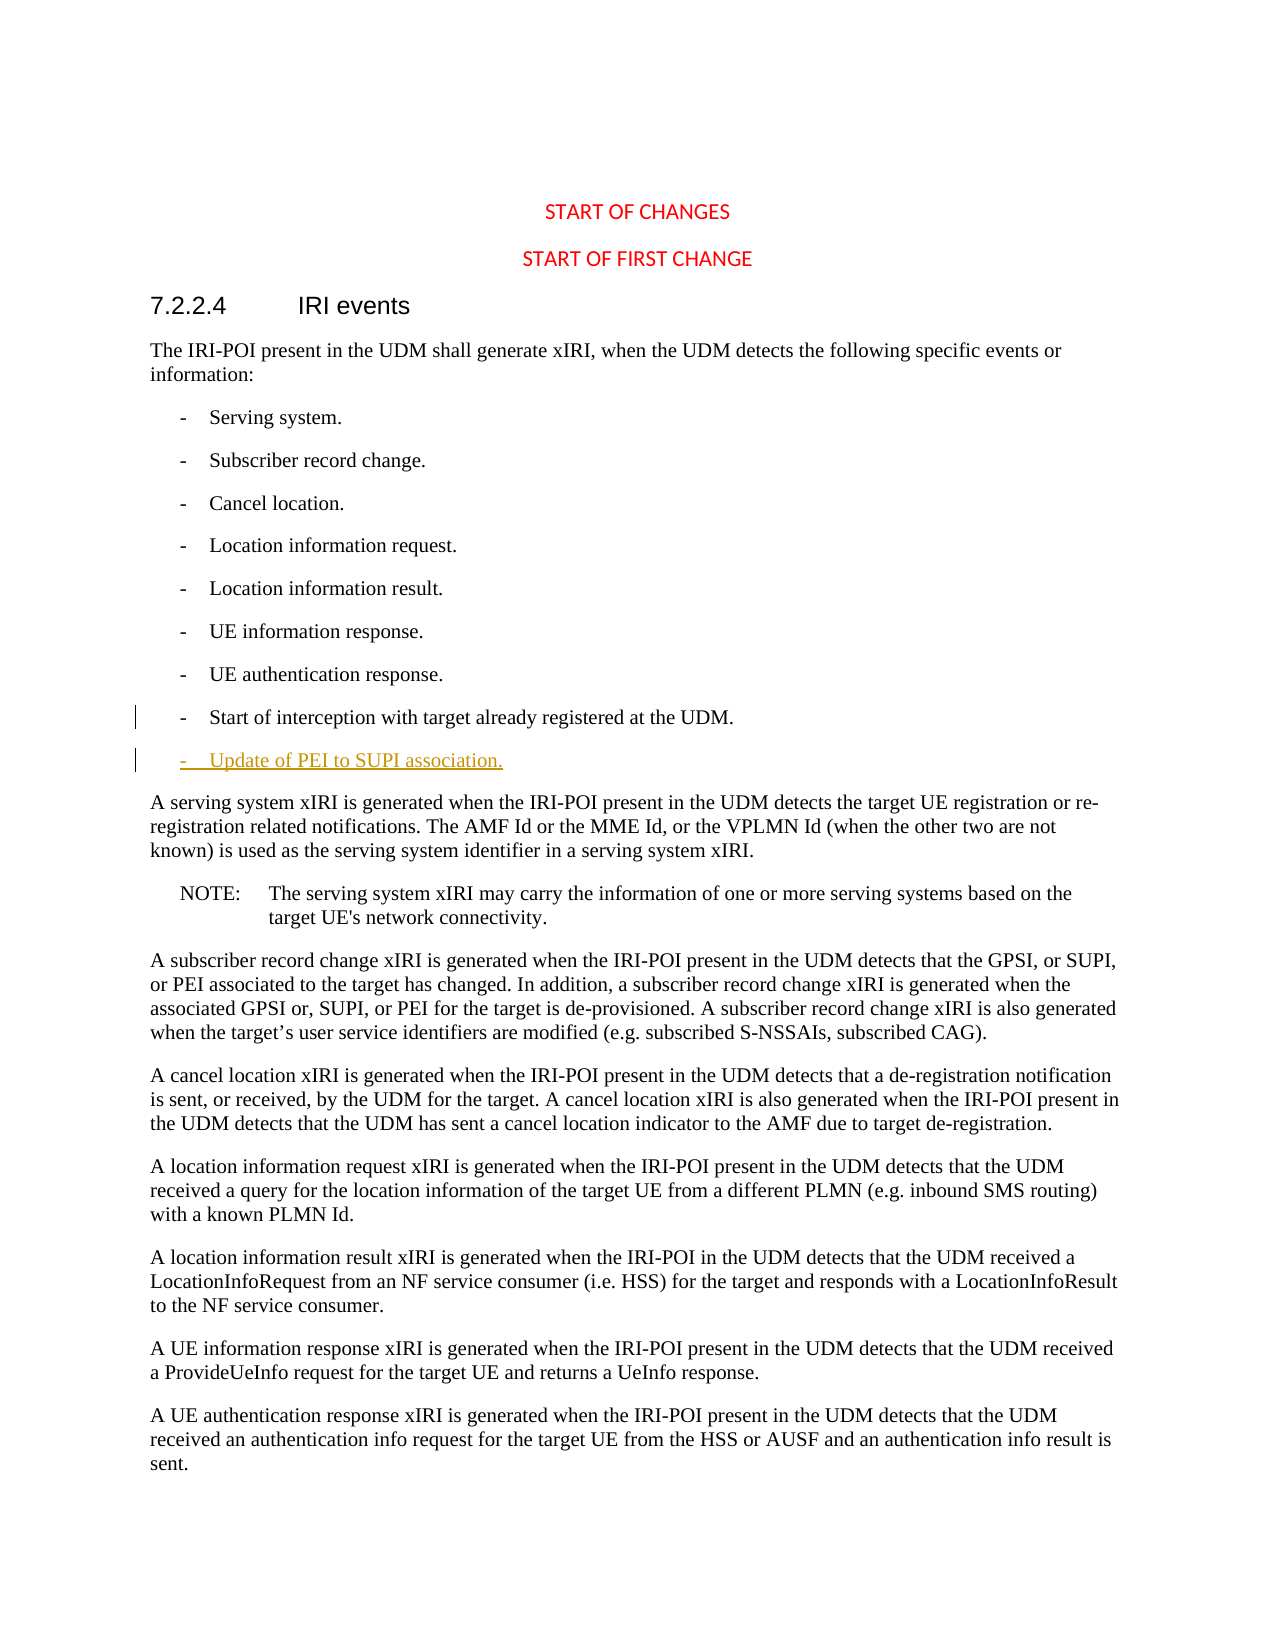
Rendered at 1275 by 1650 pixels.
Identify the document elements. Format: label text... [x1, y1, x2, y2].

text - Start of interception with target already registered at the UDM. [179, 705, 1125, 729]
text NOTE: The serving system xIRI may carry the information of one or more serving systems based on the target UE's network connectivity. [179, 881, 1125, 929]
text - UE information response. [179, 619, 1125, 643]
text A UE authentication response xIRI is generated when the IRI-POI present in the UDM detects that the UDM received an authentication info request for the target UE from the HSS or AUSF and an authentication info result is sent. [150, 1403, 1125, 1475]
text The IRI-POI present in the UDM shall generate xIRI, when the UDM detects the following specific events or information: [150, 338, 1125, 386]
text - Location information result. [179, 576, 1125, 600]
text A cancel location xIRI is generated when the IRI-POI present in the UDM detects that a de-registration notification is sent, or received, by the UDM for the target. A cancel location xIRI is also generated when the IRI-POI present in the UDM detects that the UDM has sent a cancel location indicator to the AMF due to target de-registration. [150, 1063, 1125, 1135]
text A UE information response xIRI is generated when the IRI-POI present in the UDM detects that the UDM received a ProvideUeInfo request for the target UE and returns a UeInfo response. [150, 1336, 1125, 1384]
text A location information request xIRI is generated when the IRI-POI present in the UDM detects that the UDM received a query for the location information of the target UE from a different PLMN (e.g. inbound SMS routing) with a known PLMN Id. [150, 1154, 1125, 1226]
text A subscriber record change xIRI is generated when the IRI-POI present in the UDM detects that the GPSI, or SUPI, or PEI associated to the target has changed. In addition, a subscriber record change xIRI is generated when the associated GPSI or, SUPI, or PEI for the target is de-provisioned. A subscriber record change xIRI is also generated when the target’s user service identifiers are modified (e.g. subscribed S-NSSAIs, subscribed CAG). [150, 948, 1125, 1044]
text - UE authentication response. [179, 662, 1125, 686]
text A serving system xIRI is generated when the IRI-POI present in the UDM detects the target UE registration or re-registration related notifications. The AMF Id or the MME Id, or the VPLMN Id (when the other two are not known) is used as the serving system identifier in a serving system xIRI. [150, 790, 1125, 862]
text - Cancel location. [179, 491, 1125, 515]
text - Serving system. [179, 405, 1125, 429]
text - Location information request. [179, 533, 1125, 557]
text - Subscriber record change. [179, 448, 1125, 472]
text START OF FIRST CHANGE [150, 244, 1125, 272]
text START OF CHANGES [150, 197, 1125, 225]
text 7.2.2.4 IRI events [150, 291, 1125, 319]
text A location information result xIRI is generated when the IRI-POI in the UDM detects that the UDM received a LocationInfoRequest from an NF service consumer (i.e. HSS) for the target and responds with a LocationInfoResult to the NF service consumer. [150, 1245, 1125, 1317]
